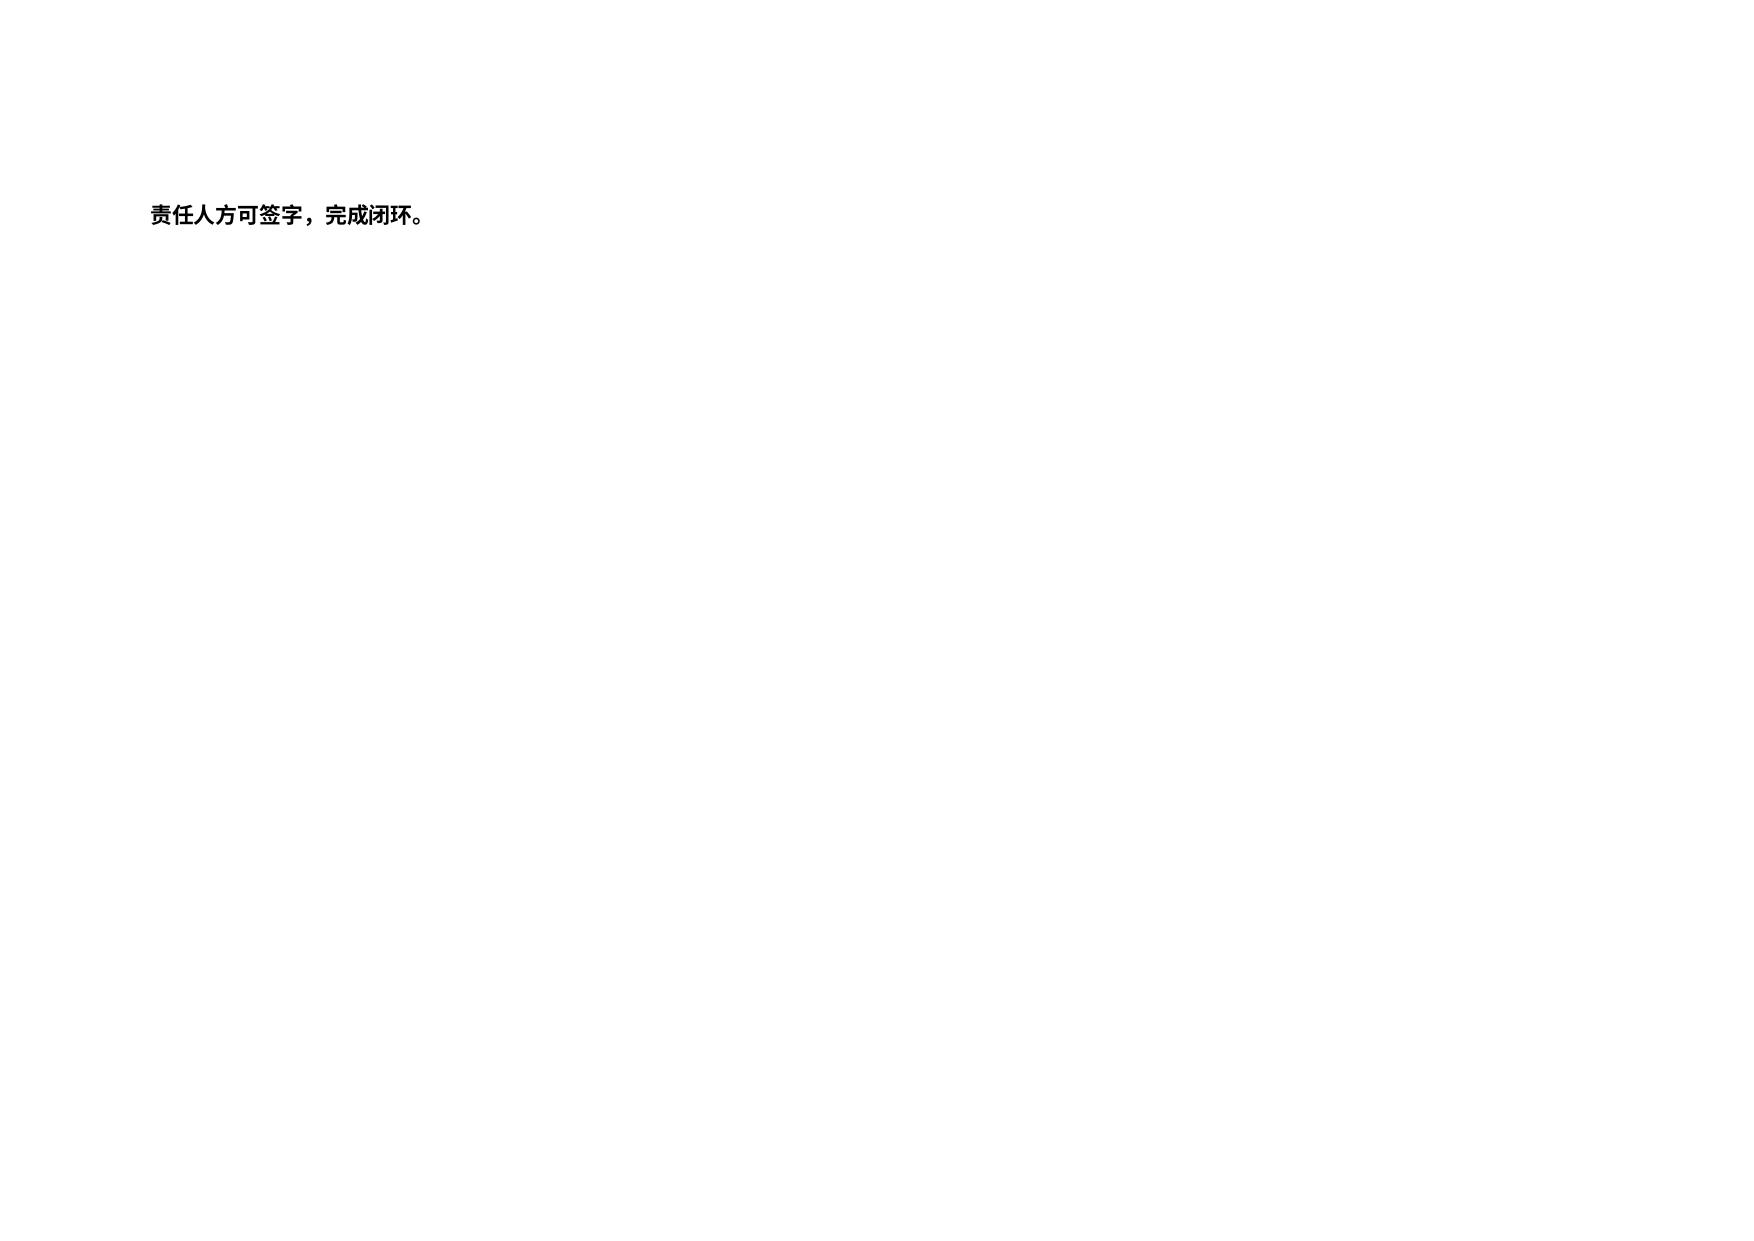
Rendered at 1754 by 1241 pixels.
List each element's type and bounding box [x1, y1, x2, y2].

text [150, 198, 1604, 230]
